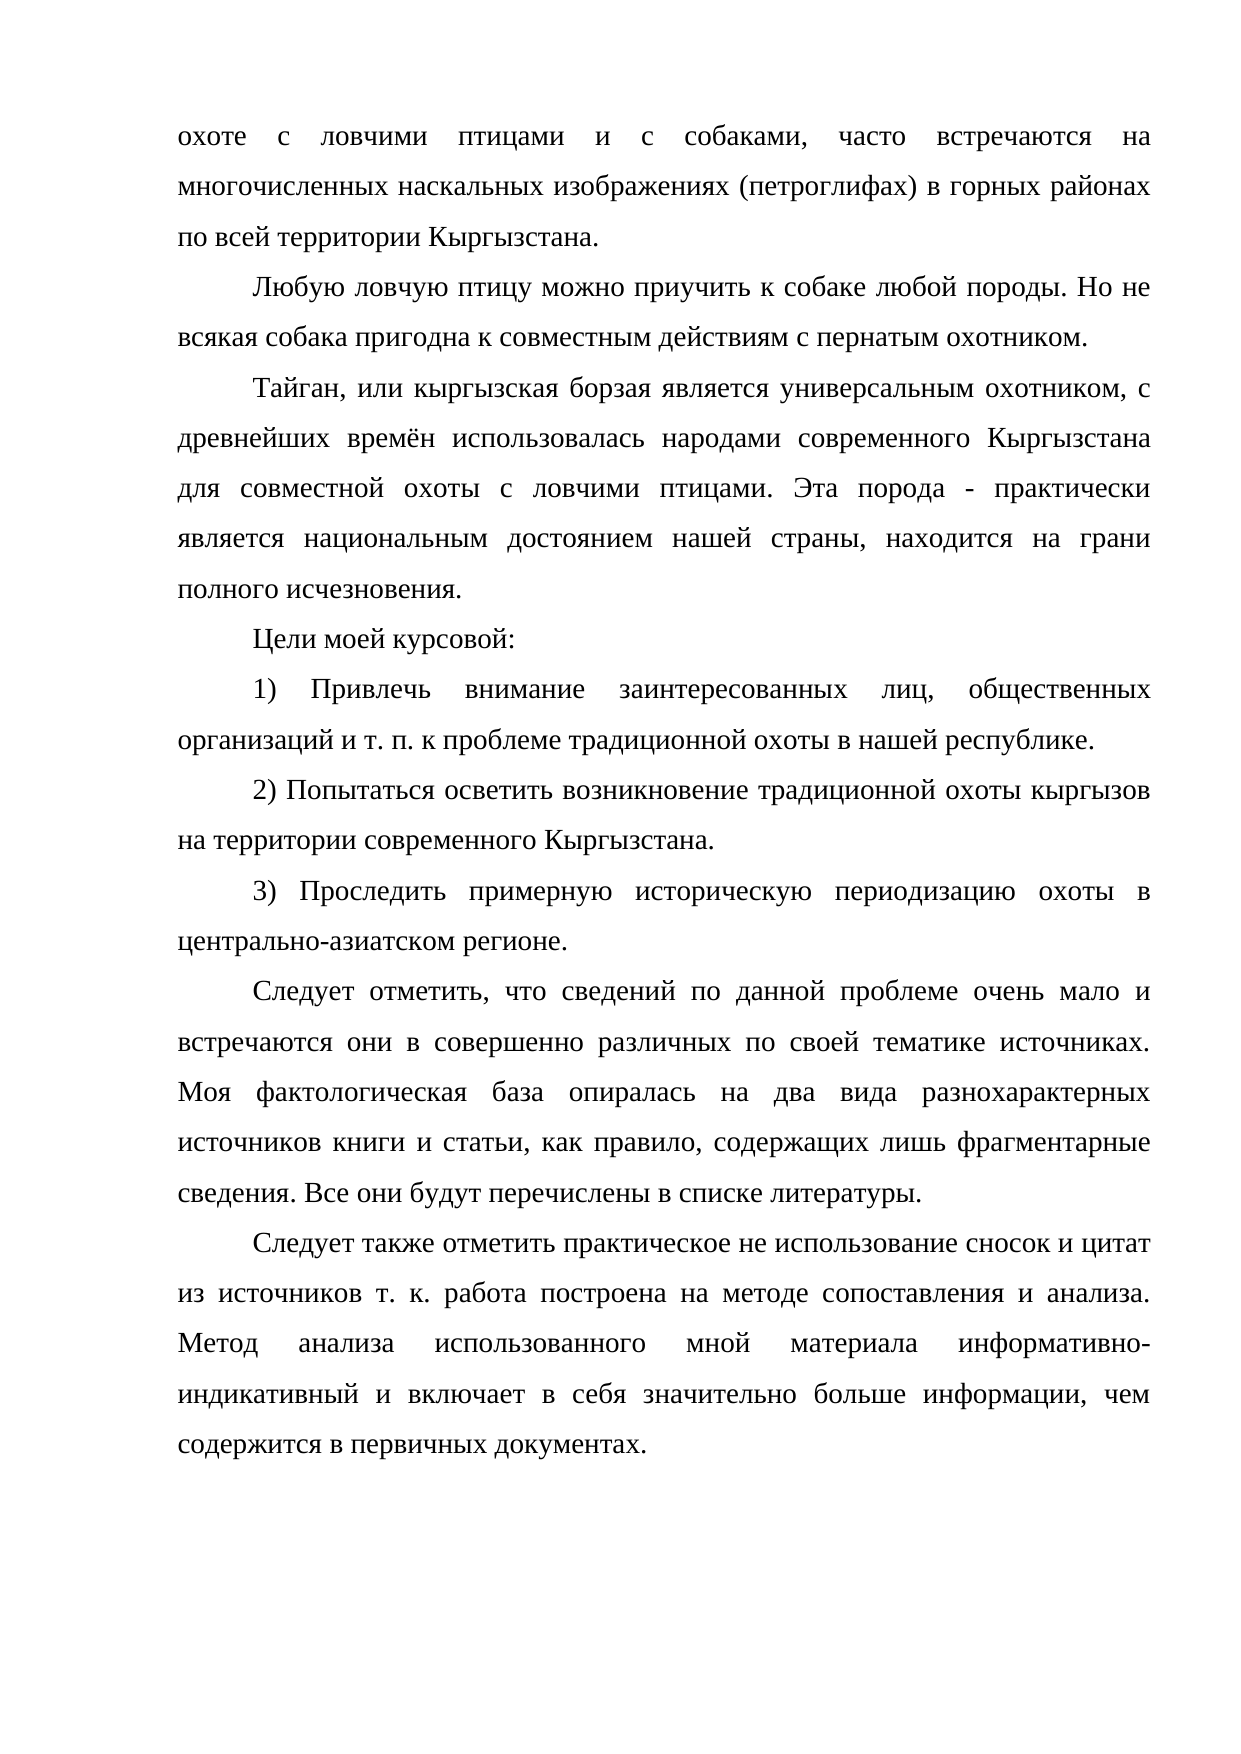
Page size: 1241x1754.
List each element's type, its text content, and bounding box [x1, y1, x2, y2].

text Следует отметить, что сведений по данной проблеме очень мало и встречаются они в совершенно различных по своей тематике источниках. Моя фактологическая база опиралась на два вида разнохарактерных источников книги и статьи, как правило, содержащих лишь фрагментарные сведения. Все они будут перечислены в списке литературы. [177, 973, 1152, 1208]
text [177, 118, 1152, 252]
text Тайган, или кыргызская борзая является универсальным охотником, с древнейших времён использовалась народами современного Кыргызстана для совместной охоты с ловчими птицами. Эта порода - практически является национальным достоянием нашей страны, находится на грани полного исчезновения. [177, 370, 1152, 604]
text 3) Проследить примерную историческую периодизацию охоты в центрально-азиатском регионе. [177, 873, 1152, 957]
text Следует также отметить практическое не использование сносок и цитат из источников т. к. работа построена на методе сопоставления и анализа. Метод анализа использованного мной материала информативно-индикативный и включает в себя значительно больше информации, чем содержится в первичных документах. [177, 1225, 1152, 1460]
text Любую ловчую птицу можно приучить к собаке любой породы. Но не всякая собака пригодна к совместным действиям с пернатым охотником. [177, 269, 1152, 353]
text 1) Привлечь внимание заинтересованных лиц, общественных организаций и т. п. к проблеме традиционной охоты в нашей республике. [177, 672, 1152, 755]
text Цели моей курсовой: [177, 621, 1152, 655]
text 2) Попытаться осветить возникновение традиционной охоты кыргызов на территории современного Кыргызстана. [177, 772, 1152, 856]
